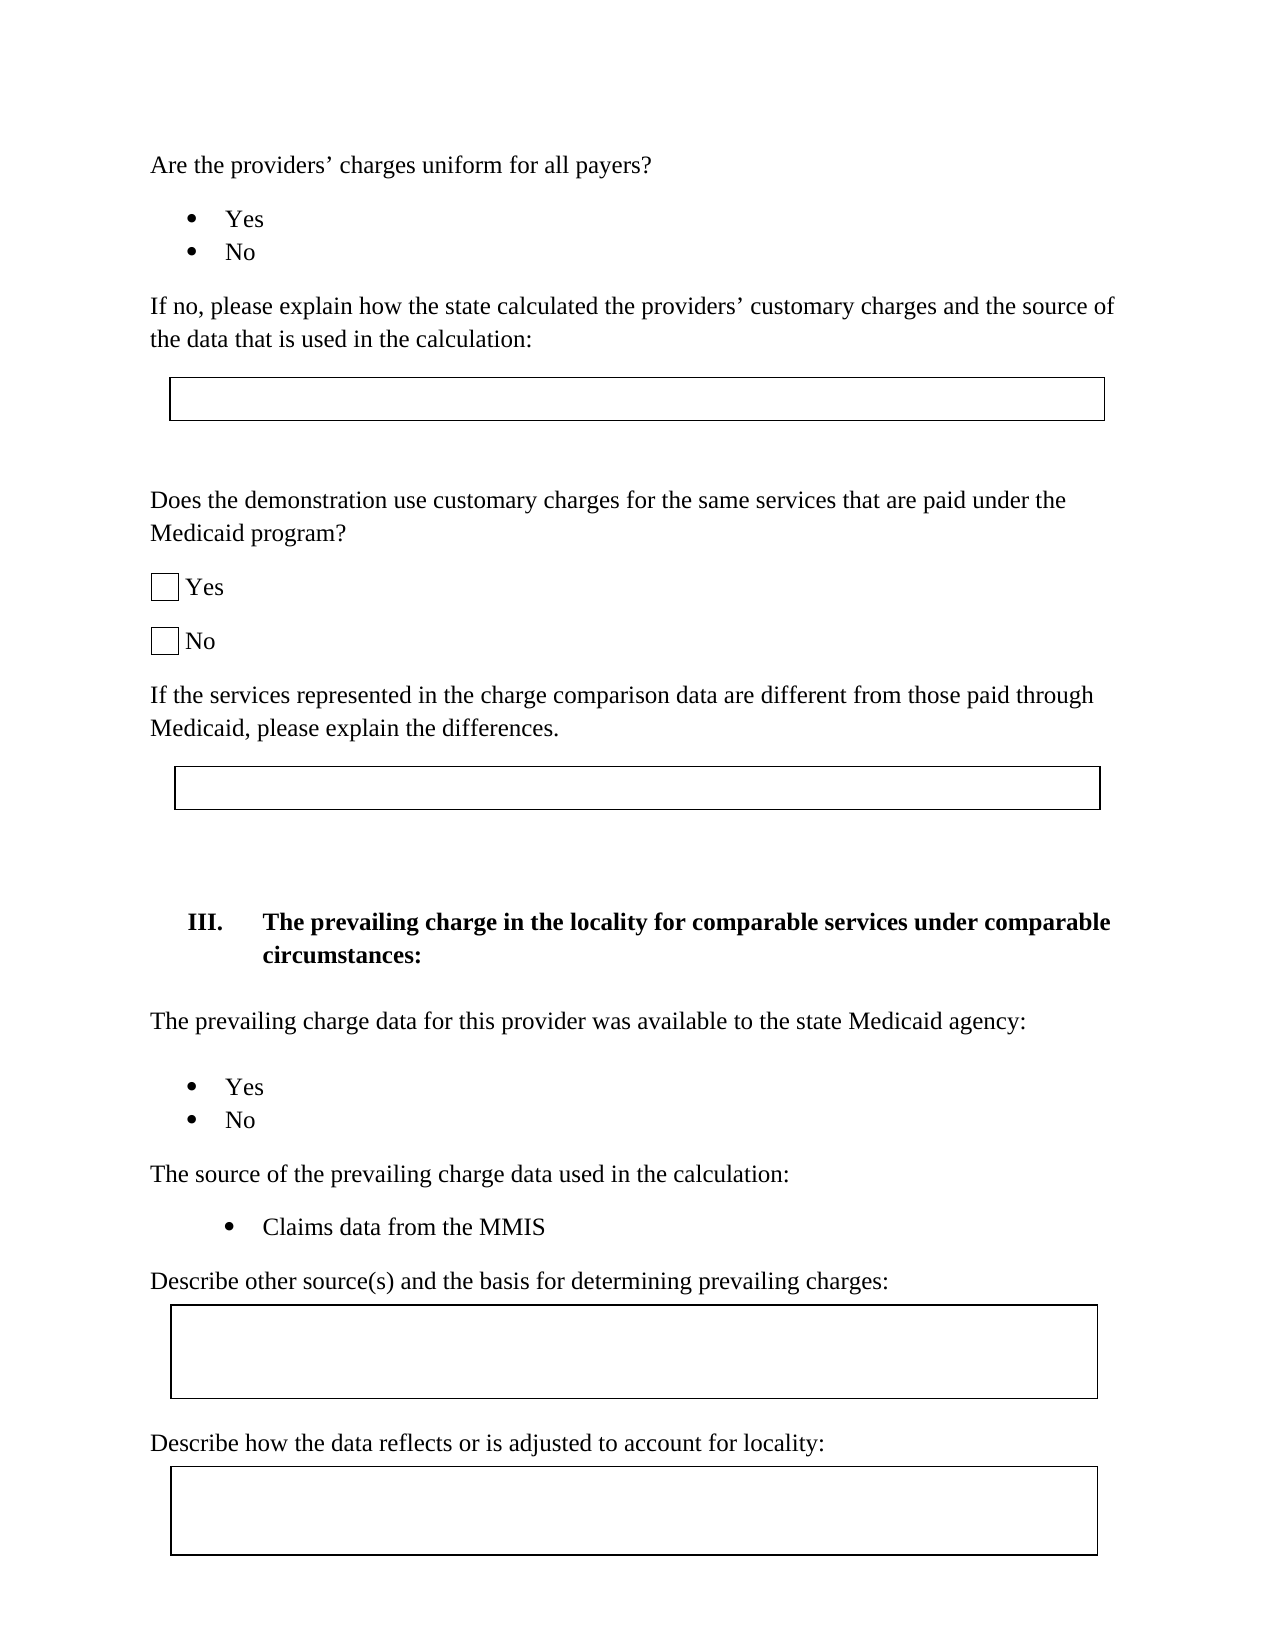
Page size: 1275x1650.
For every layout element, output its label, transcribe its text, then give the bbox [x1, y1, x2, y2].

text Describe how the data reflects or is adjusted to account for locality: [150, 1428, 1125, 1457]
text Are the providers’ charges uniform for all payers? [150, 150, 1125, 179]
list The prevailing charge data for this provider was available to the state Medicaid agency: [150, 1006, 1125, 1034]
text If the services represented in the charge comparison data are different from those paid through Medicaid, please explain the differences. [150, 680, 1125, 742]
text The source of the prevailing charge data used in the calculation: [150, 1159, 1125, 1187]
text Yes [150, 572, 1125, 601]
text Describe other source(s) and the basis for determining prevailing charges: [150, 1266, 1125, 1295]
list Claims data from the MMIS [225, 1212, 1125, 1241]
list Yes [187, 1072, 1125, 1101]
list No [187, 1105, 1125, 1133]
list The prevailing charge in the locality for comparable services under comparable circumstances: [187, 907, 1125, 968]
text No [150, 626, 1125, 655]
list No [187, 237, 1125, 266]
list Yes [187, 204, 1125, 233]
text If no, please explain how the state calculated the providers’ customary charges and the source of the data that is used in the calculation: [150, 291, 1125, 352]
text Does the demonstration use customary charges for the same services that are paid under the Medicaid program? [150, 485, 1125, 547]
